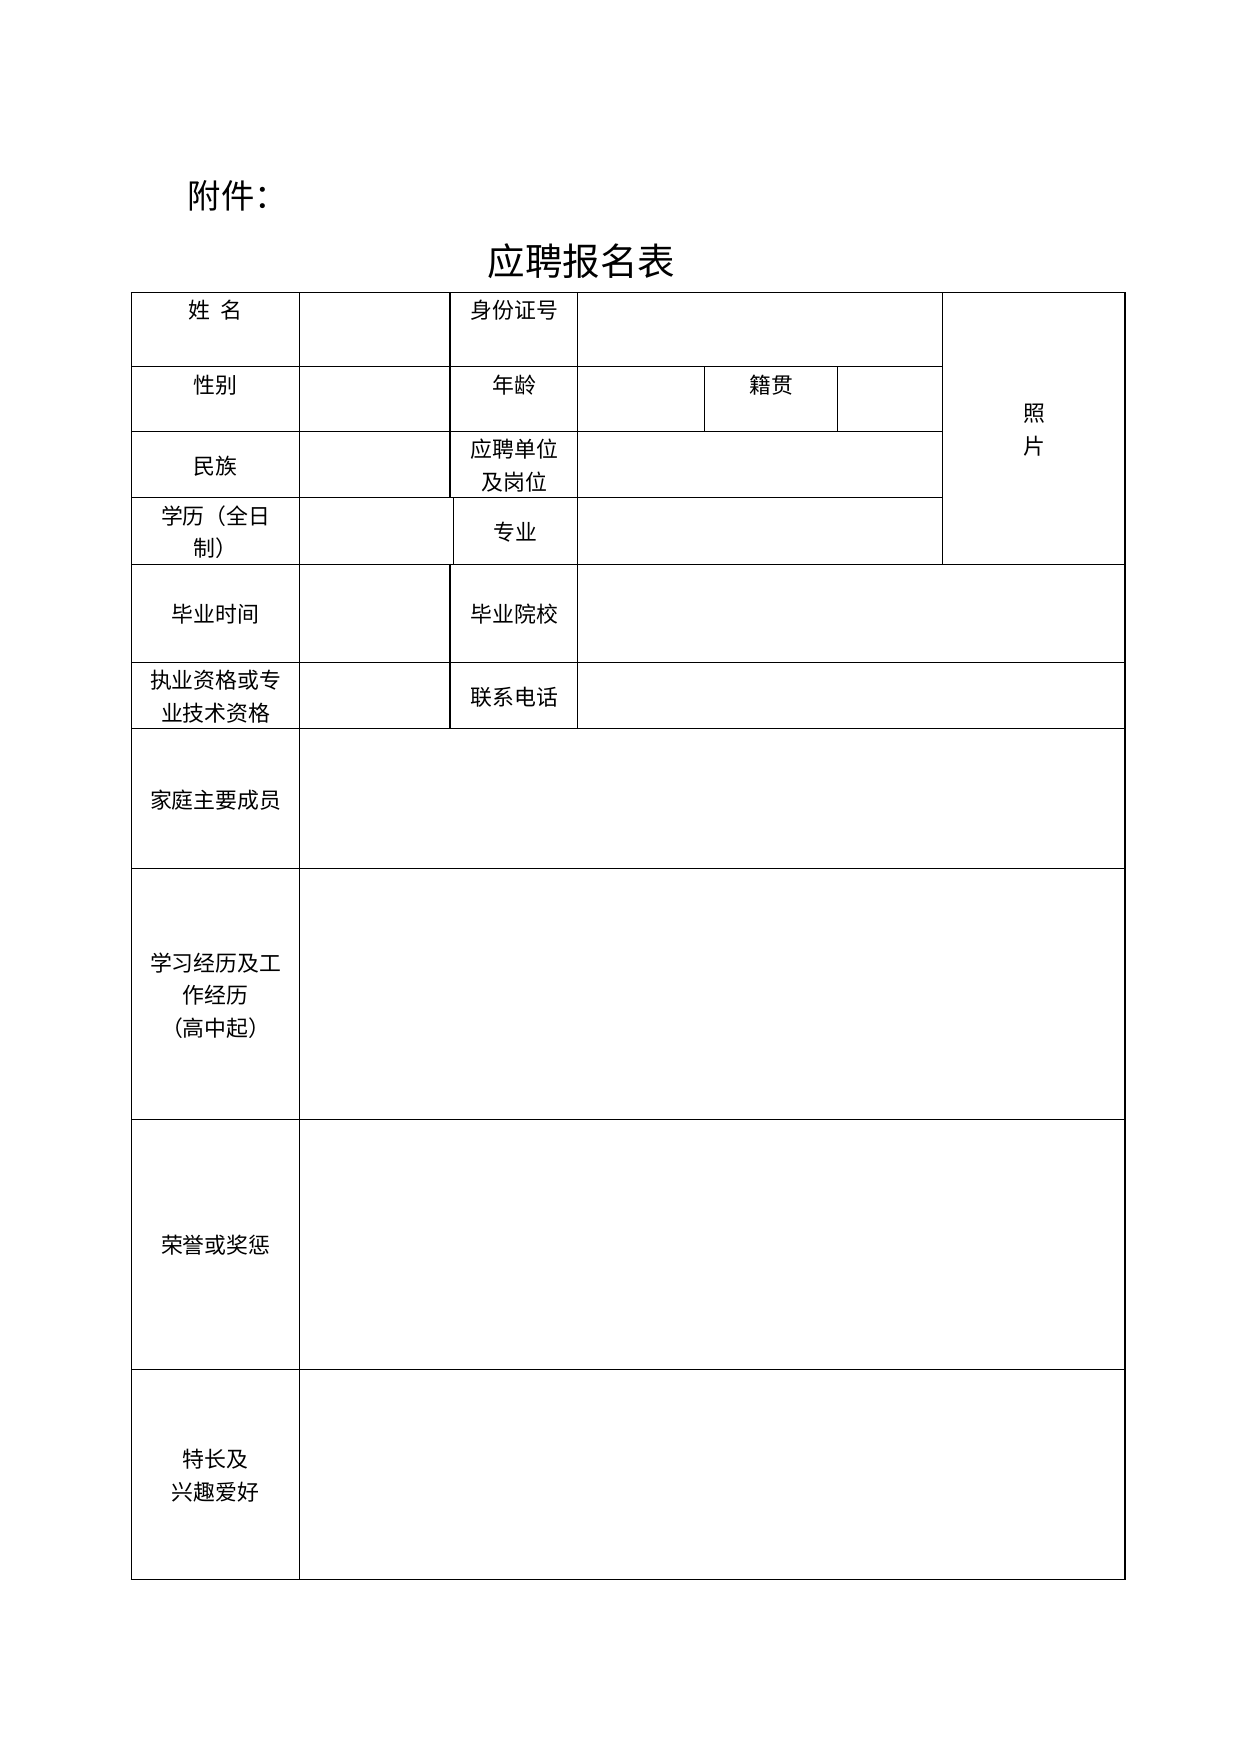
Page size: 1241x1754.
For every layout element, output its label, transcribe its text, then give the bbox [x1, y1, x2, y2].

table_header [300, 293, 449, 366]
table_cell 联系电话 [451, 663, 577, 728]
table_cell 年龄 [451, 367, 577, 431]
table_cell 荣誉或奖惩 [132, 1120, 299, 1369]
table_cell [578, 663, 1124, 728]
table_cell 性别 [132, 367, 299, 431]
table_cell 学习经历及工作经历 （高中起） [132, 869, 299, 1118]
table_cell [578, 432, 942, 497]
table_cell [300, 432, 449, 497]
text 附件： [187, 162, 1053, 227]
table_header 身份证号 [451, 293, 577, 366]
text 应聘报名表 [187, 227, 1053, 292]
table_cell [578, 367, 704, 431]
table_header 姓 名 [132, 293, 299, 366]
table_cell 民族 [132, 432, 299, 497]
table_header 照 片 [943, 293, 1124, 563]
table_cell [578, 498, 942, 563]
table_cell 应聘单位及岗位 [451, 432, 577, 497]
table_header [578, 293, 942, 366]
table_cell 执业资格或专业技术资格 [132, 663, 299, 728]
table_cell [300, 565, 449, 662]
table_cell 毕业院校 [451, 565, 577, 662]
table_cell [300, 729, 1124, 868]
table_cell [300, 1370, 1124, 1579]
table_cell [838, 367, 942, 431]
table_cell 特长及 兴趣爱好 [132, 1370, 299, 1579]
table_cell [300, 1120, 1124, 1369]
table_cell [300, 367, 449, 431]
table_cell 籍贯 [705, 367, 837, 431]
table_cell [300, 663, 449, 728]
table_cell [300, 498, 453, 563]
table_cell [578, 565, 1124, 662]
table_cell 学历（全日制） [132, 498, 299, 563]
table_cell [300, 869, 1124, 1118]
table_cell 家庭主要成员 [132, 729, 299, 868]
table_cell 专业 [454, 498, 577, 563]
table_cell 毕业时间 [132, 565, 299, 662]
